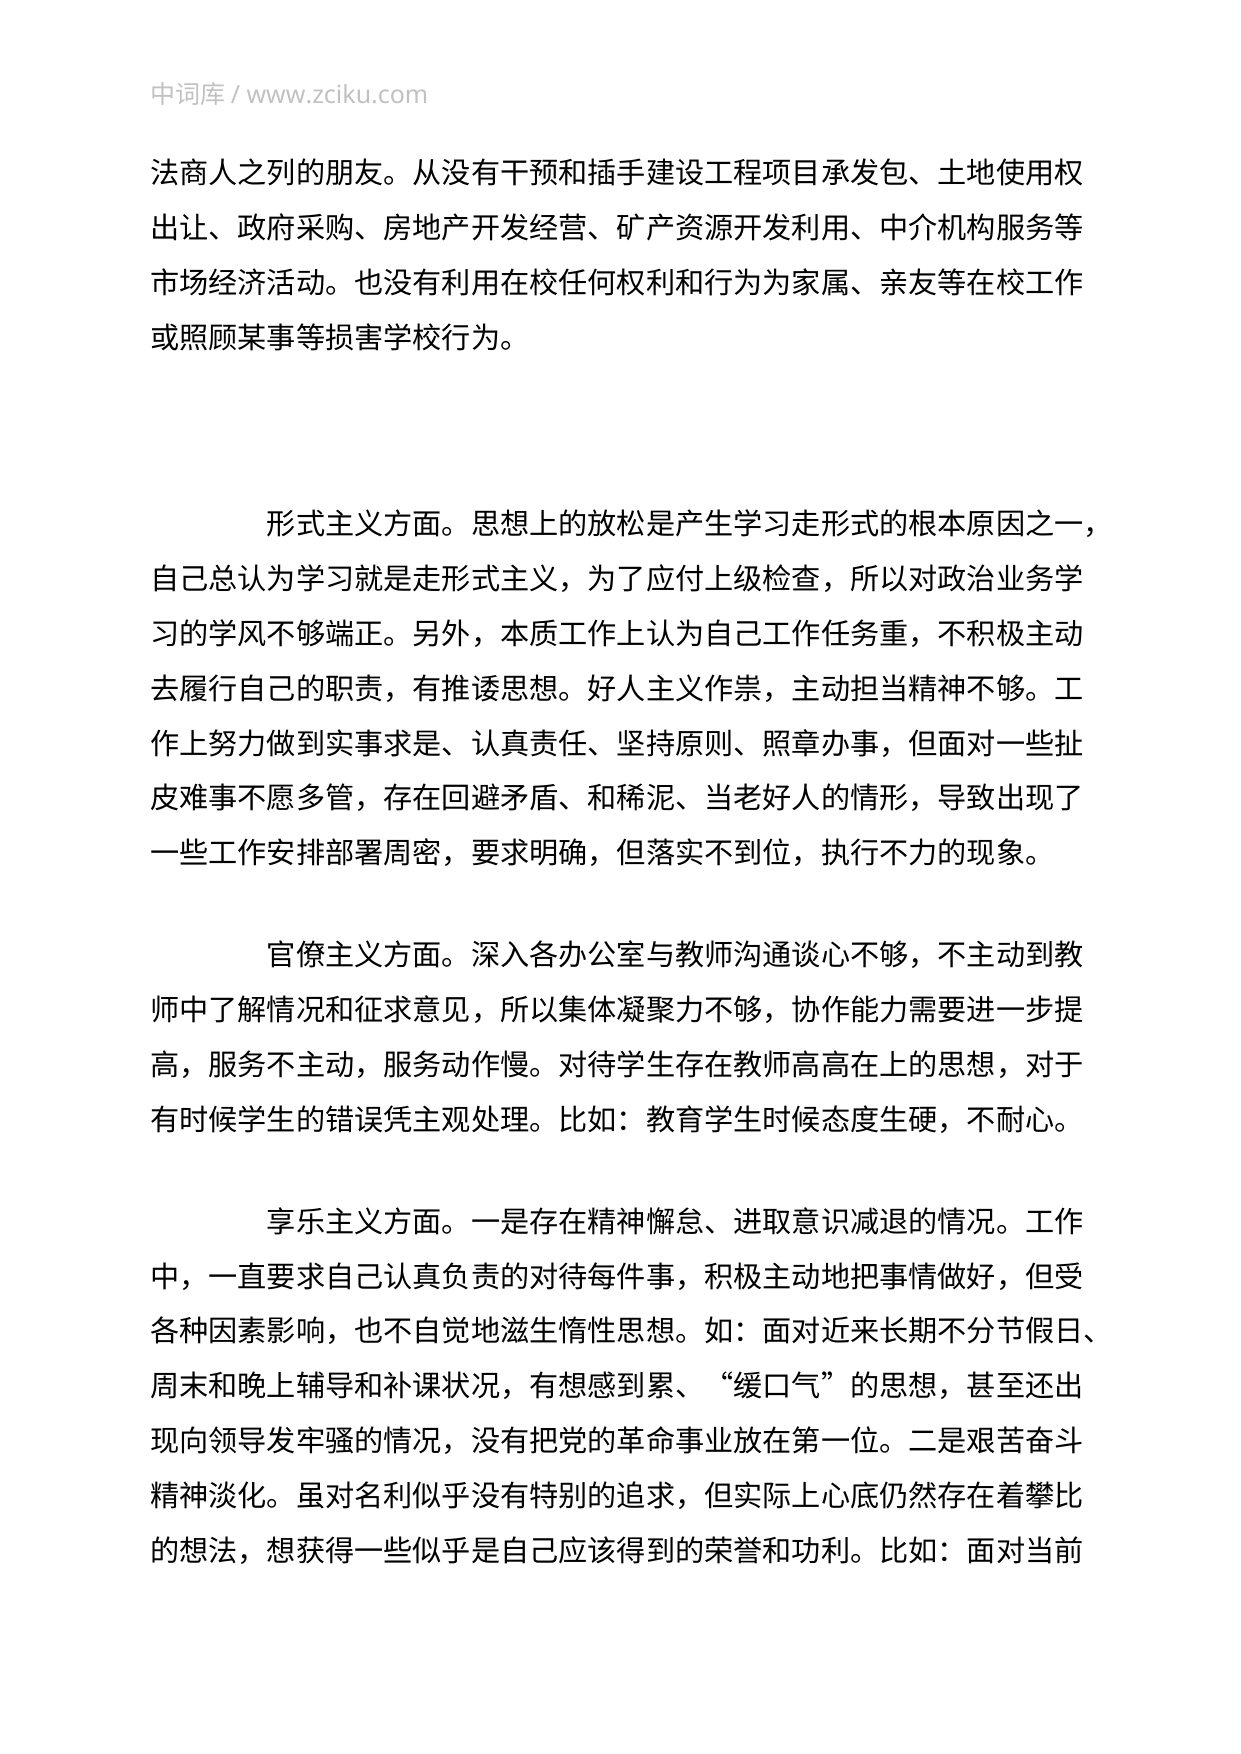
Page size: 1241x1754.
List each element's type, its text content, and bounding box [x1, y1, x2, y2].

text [150, 1198, 1090, 1570]
text 形式主义方面。思想上的放松是产生学习走形式的根本原因之一，自己总认为学习就是走形式主义，为了应付上级检查，所以对政治业务学习的学风不够端正。另外，本质工作上认为自己工作任务重，不积极主动去履行自己的职责，有推诿思想。好人主义作祟，主动担当精神不够。工作上努力做到实事求是、认真责任、坚持原则、照章办事，但面对一些扯皮难事不愿多管，存在回避矛盾、和稀泥、当老好人的情形，导致出现了一些工作安排部署周密，要求明确，但落实不到位，执行不力的现象。 [150, 501, 1090, 872]
text 官僚主义方面。深入各办公室与教师沟通谈心不够，不主动到教师中了解情况和征求意见，所以集体凝聚力不够，协作能力需要进一步提高，服务不主动，服务动作慢。对待学生存在教师高高在上的思想，对于有时候学生的错误凭主观处理。比如：教育学生时候态度生硬，不耐心。 [150, 932, 1090, 1139]
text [150, 150, 1090, 357]
